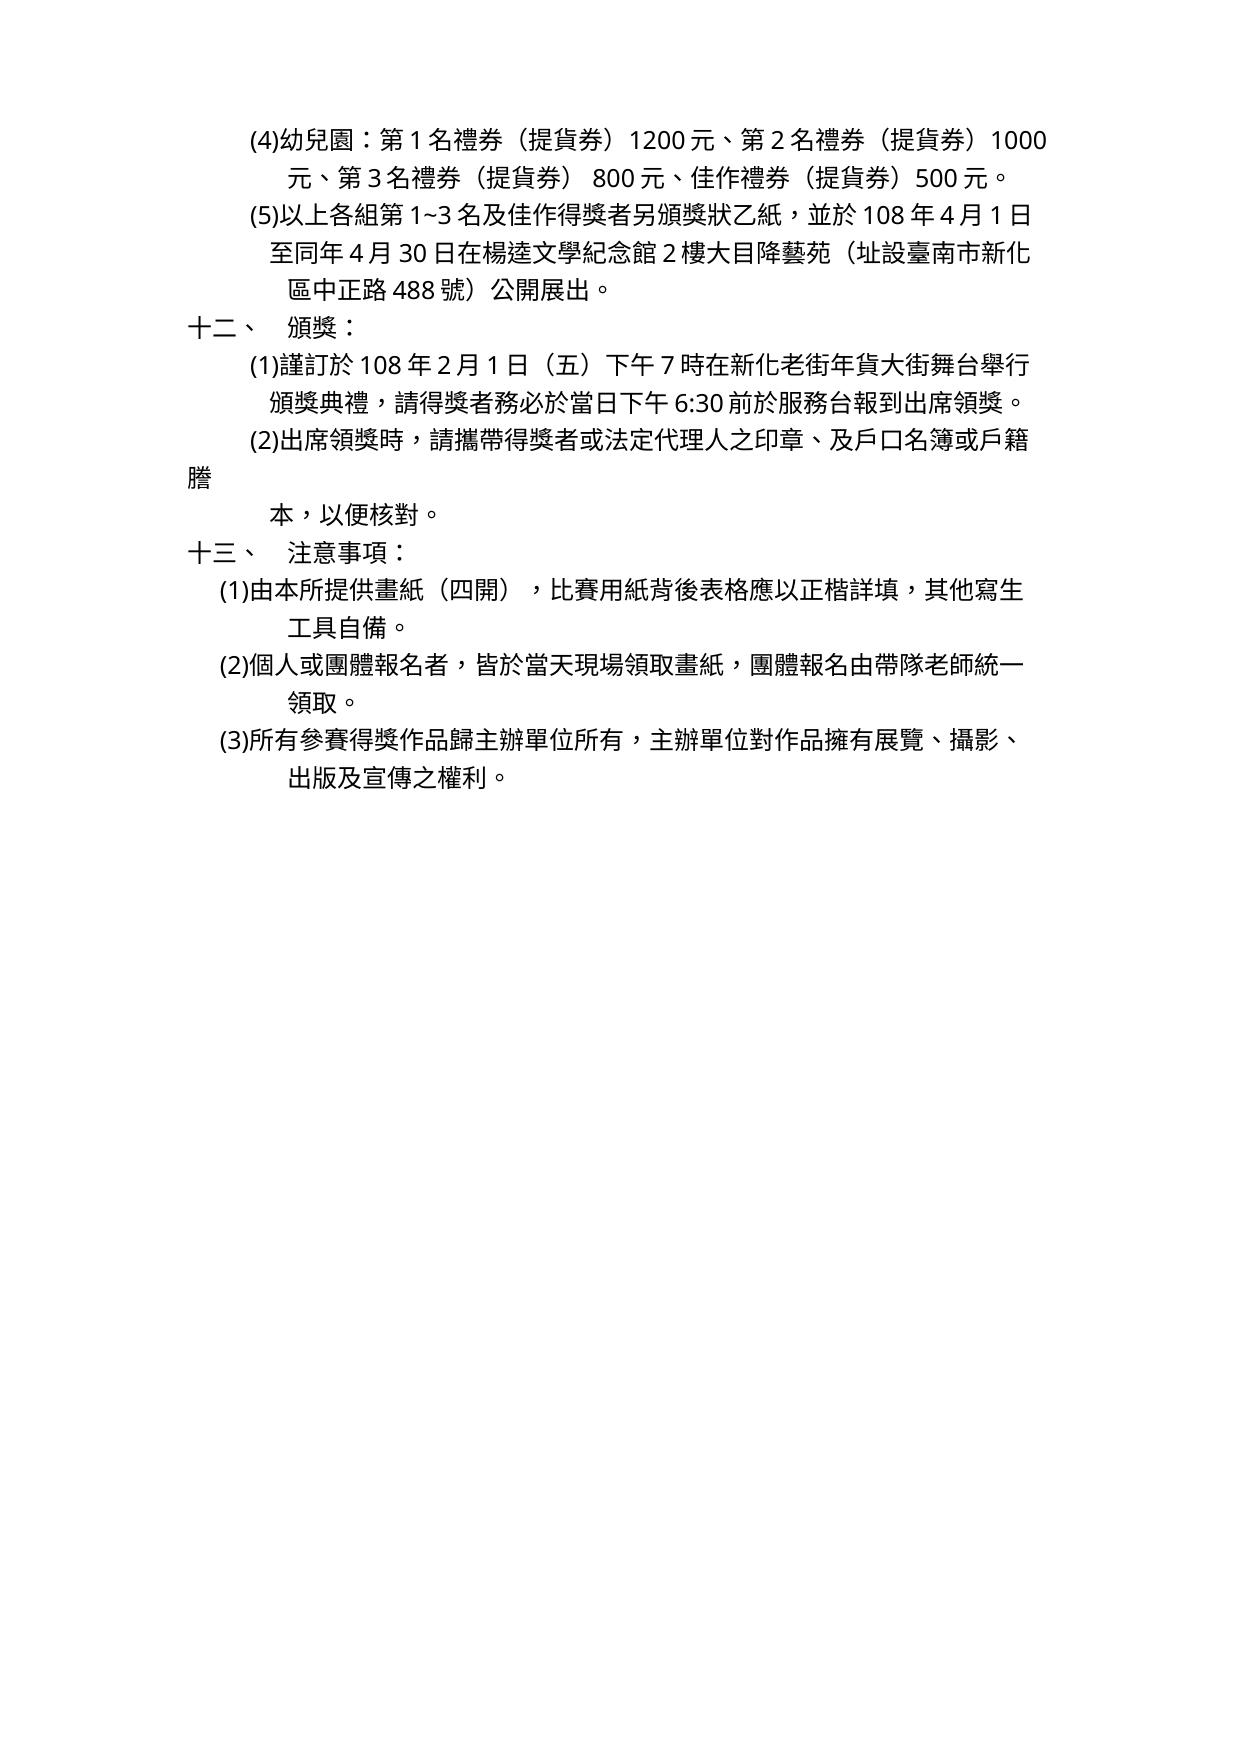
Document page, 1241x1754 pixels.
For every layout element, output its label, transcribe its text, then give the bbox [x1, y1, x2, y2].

text 工具自備。 [287, 607, 1053, 645]
list 注意事項： [187, 532, 1053, 570]
text (1)謹訂於108年2月1日（五）下午7時在新化老街年貨大街舞台舉行 [187, 345, 1053, 382]
text 區中正路488號）公開展出。 [187, 270, 1053, 307]
text (2)出席領獎時，請攜帶得獎者或法定代理人之印章、及戶口名簿或戶籍謄 [187, 420, 1053, 495]
text (4)幼兒園：第1名禮券（提貨券）1200元、第2名禮券（提貨券）1000 [187, 120, 1053, 157]
text 出版及宣傳之權利。 [287, 757, 1053, 795]
text 至同年4月30日在楊逵文學紀念館2樓大目降藝苑（址設臺南市新化 [187, 232, 1053, 270]
text (2)個人或團體報名者，皆於當天現場領取畫紙，團體報名由帶隊老師統一 [187, 645, 1053, 682]
text 本，以便核對。 [187, 495, 1053, 532]
text (1)由本所提供畫紙（四開），比賽用紙背後表格應以正楷詳填，其他寫生 [187, 570, 1053, 607]
text (3)所有參賽得獎作品歸主辦單位所有，主辦單位對作品擁有展覽、攝影、 [187, 720, 1053, 757]
list 頒獎： [187, 307, 1053, 345]
text (5)以上各組第1~3名及佳作得獎者另頒獎狀乙紙，並於108年4月1日 [187, 195, 1053, 232]
text 頒獎典禮，請得獎者務必於當日下午6:30前於服務台報到出席領獎。 [187, 382, 1053, 420]
text 領取。 [287, 682, 1053, 720]
text 元、第3名禮券（提貨券） 800元、佳作禮券（提貨券）500元。 [187, 157, 1053, 195]
